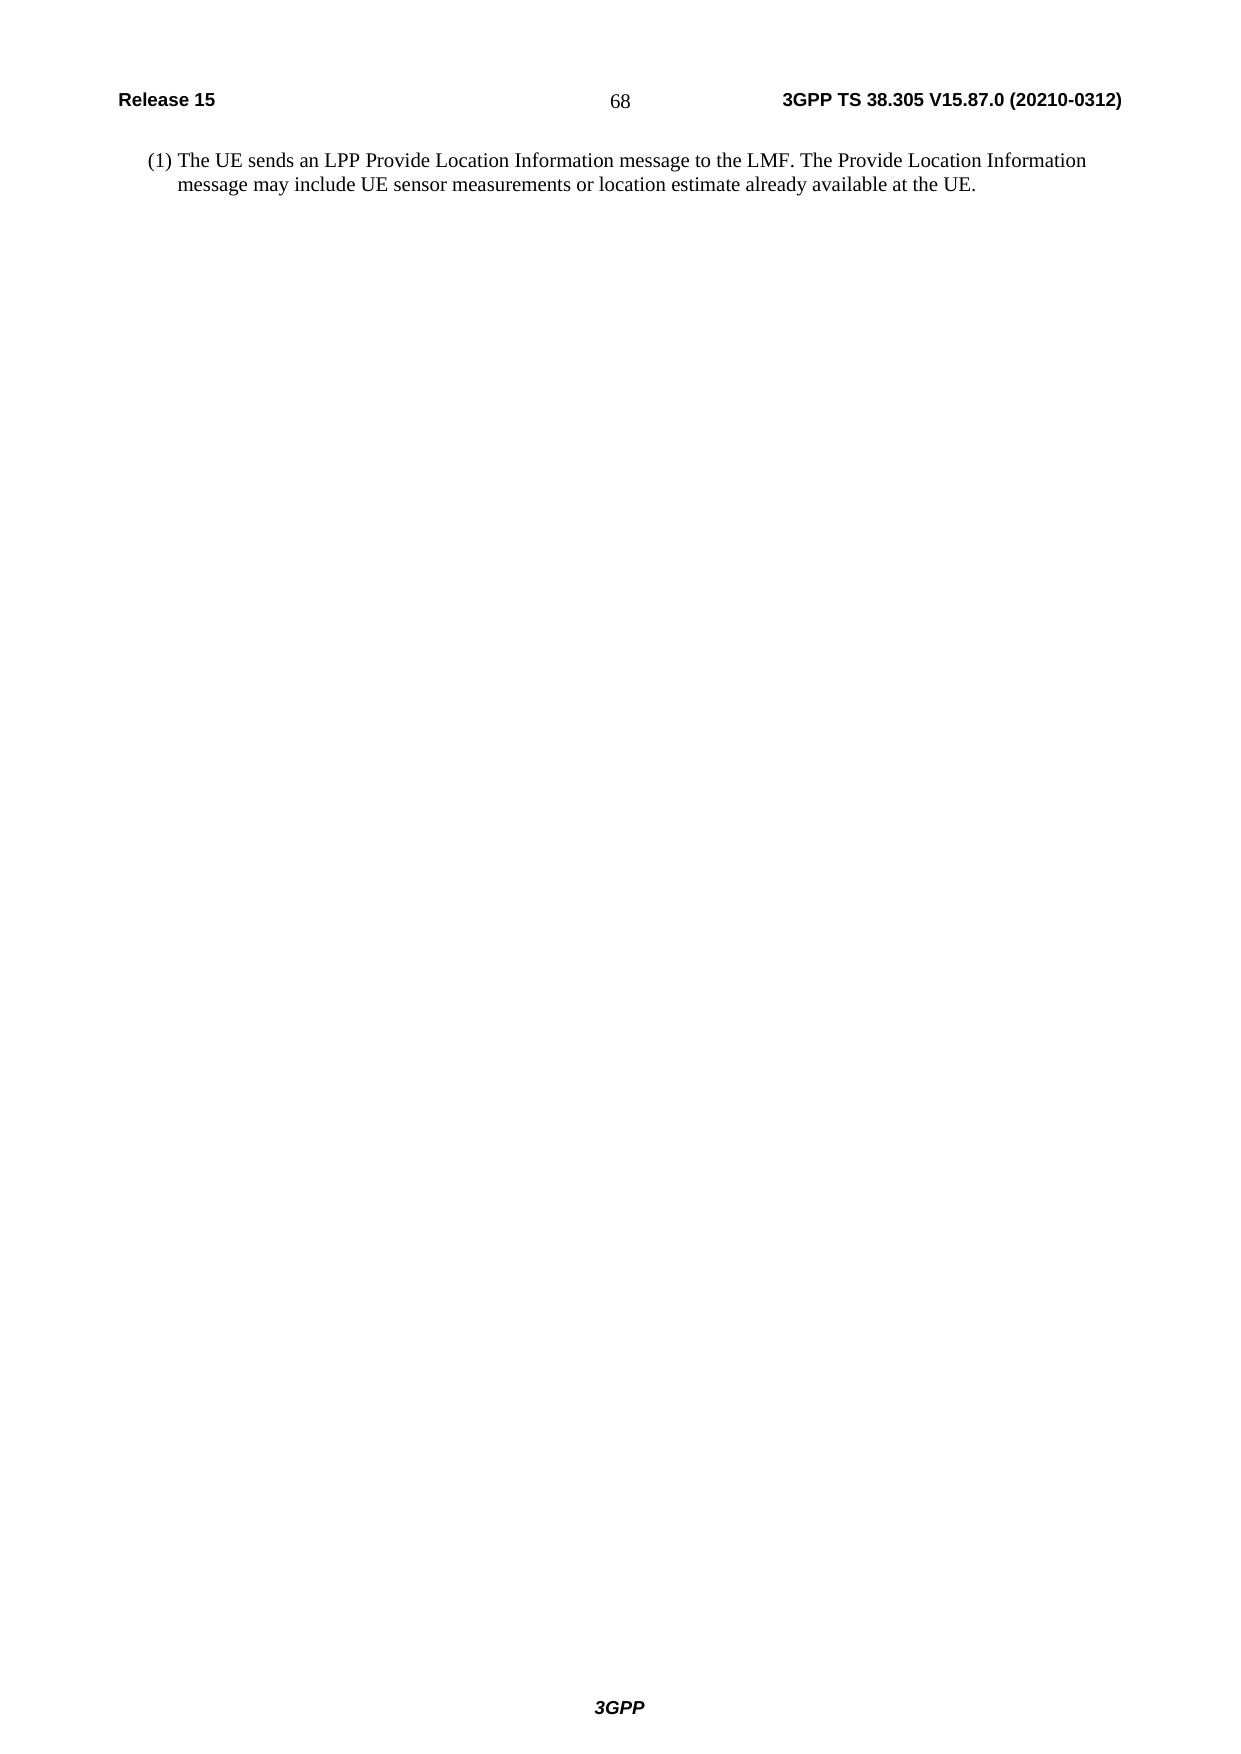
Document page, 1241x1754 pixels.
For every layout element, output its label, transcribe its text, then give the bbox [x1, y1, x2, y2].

text (1) The UE sends an LPP Provide Location Information message to the LMF. The Provide Location Information message may include UE sensor measurements or location estimate already available at the UE. [148, 147, 1122, 196]
